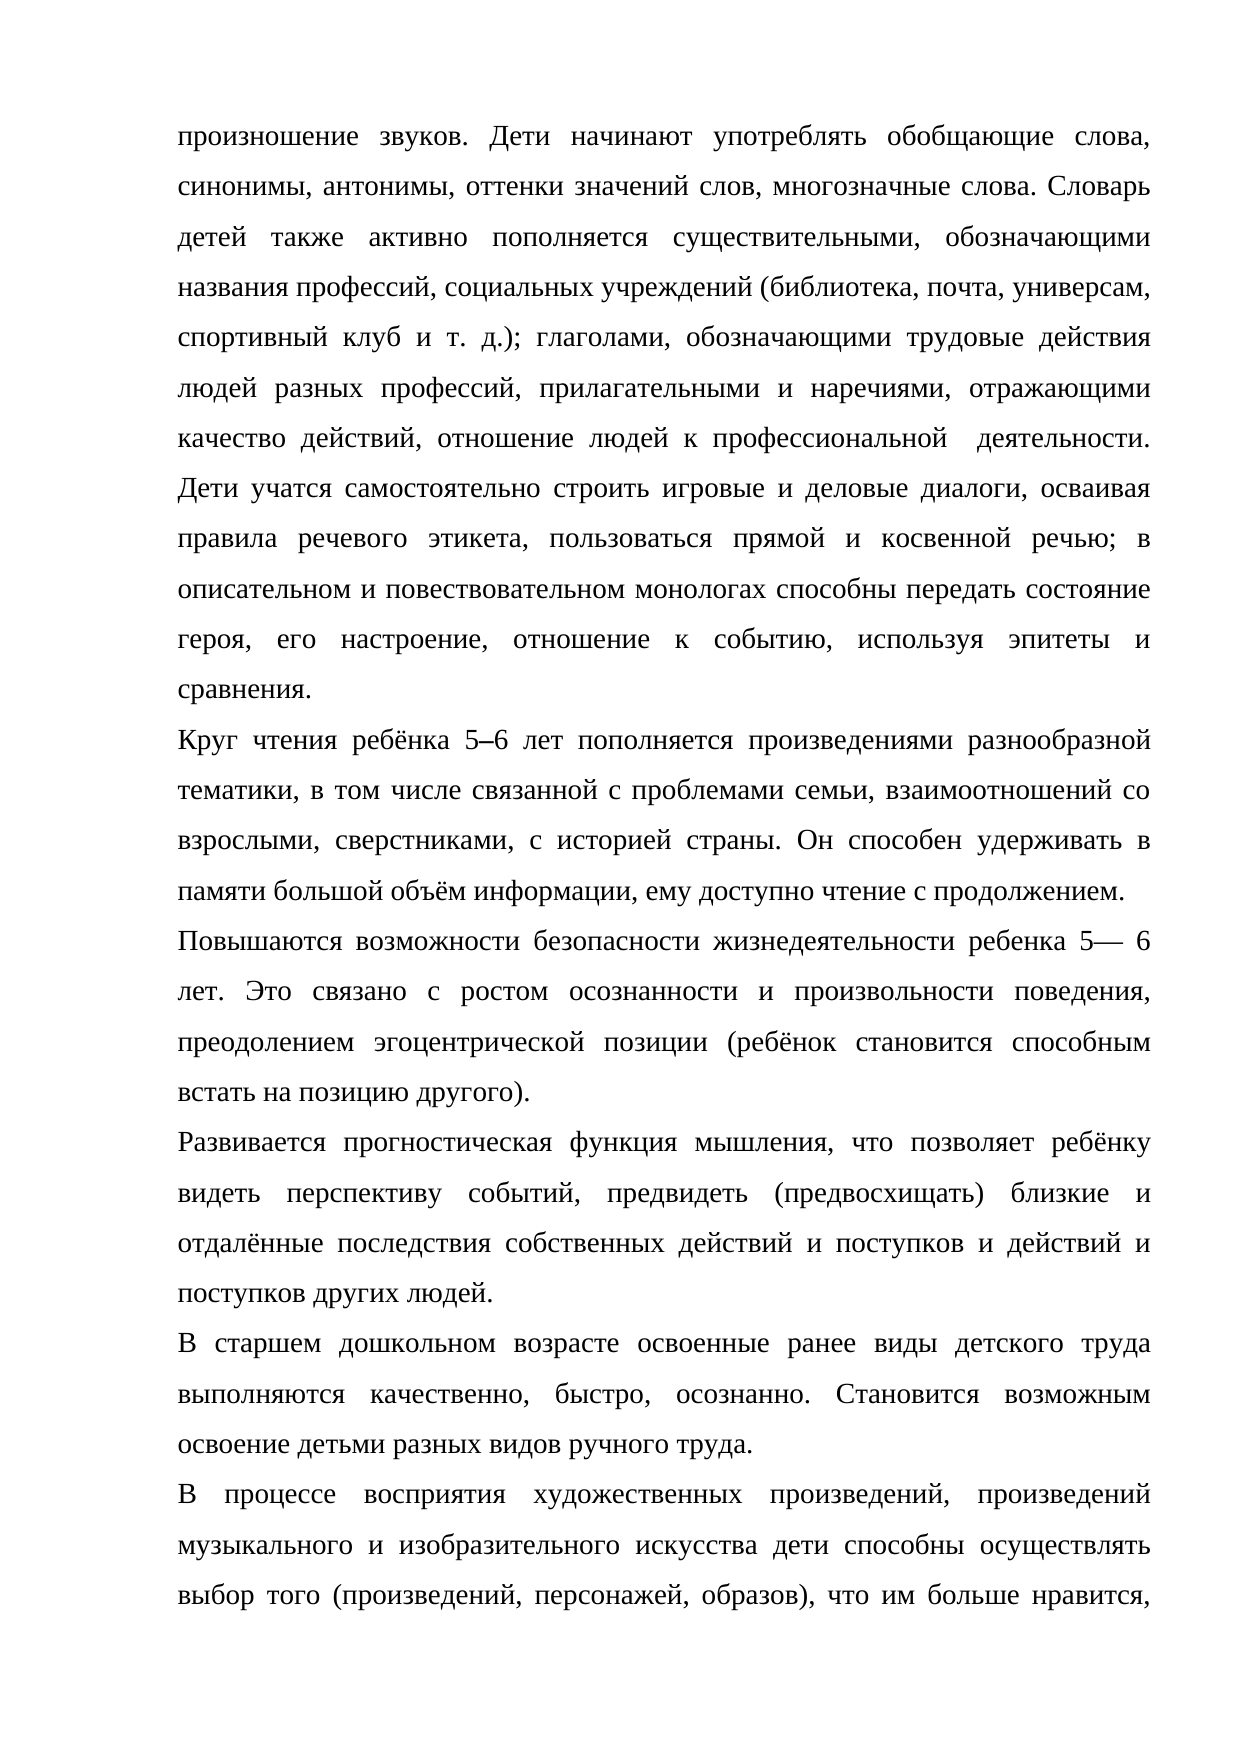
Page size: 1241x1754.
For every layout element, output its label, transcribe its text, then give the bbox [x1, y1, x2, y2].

text Повышаются возможности безопасности жизнедеятельности ребенка 5— 6 лет. Это связано с ростом осознанности и произвольности поведения, преодолением эгоцентрической позиции (ребёнок становится способным встать на позицию другого). [177, 923, 1152, 1108]
text В старшем дошкольном возрасте освоенные ранее виды детского труда выполняются качественно, быстро, осознанно. Становится возможным освоение детьми разных видов ручного труда. [177, 1326, 1152, 1460]
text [177, 1477, 1152, 1611]
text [177, 118, 1152, 705]
text Круг чтения ребёнка 5–6 лет пополняется произведениями разнообразной тематики, в том числе связанной с проблемами семьи, взаимоотношений со взрослыми, сверстниками, с историей страны. Он способен удерживать в памяти большой объём информации, ему доступно чтение с продолжением. [177, 722, 1152, 906]
text Развивается прогностическая функция мышления, что позволяет ребёнку видеть перспективу событий, предвидеть (предвосхищать) близкие и отдалённые последствия собственных действий и поступков и действий и поступков других людей. [177, 1124, 1152, 1309]
